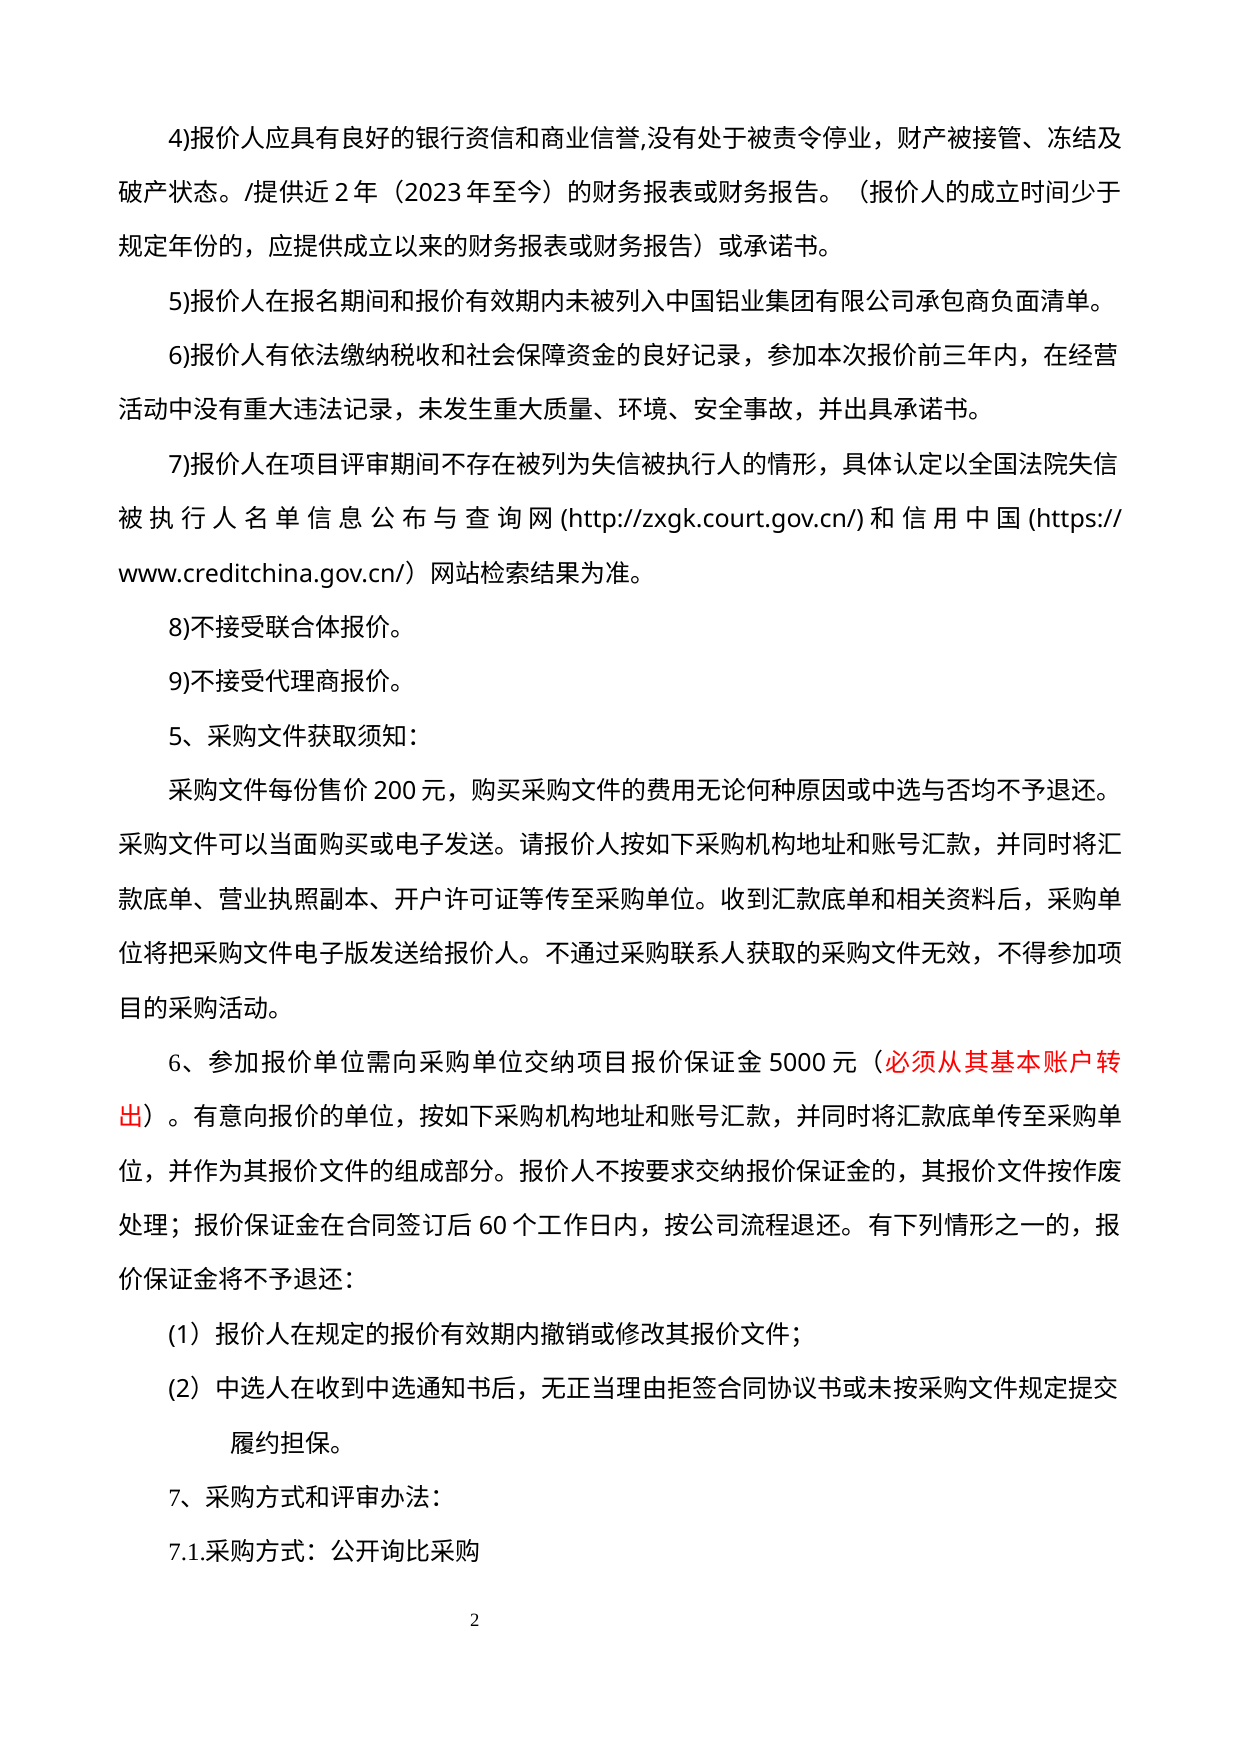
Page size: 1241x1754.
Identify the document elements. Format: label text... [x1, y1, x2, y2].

text 8)不接受联合体报价。 [118, 607, 1122, 644]
text 7.1.采购方式：公开询比采购 [118, 1532, 1122, 1568]
text 4)报价人应具有良好的银行资信和商业信誉,没有处于被责令停业，财产被接管、冻结及破产状态。/提供近2年（2023年至今）的财务报表或财务报告。（报价人的成立时间少于规定年份的，应提供成立以来的财务报表或财务报告）或承诺书。 [118, 118, 1122, 263]
text 6)报价人有依法缴纳税收和社会保障资金的良好记录，参加本次报价前三年内，在经营活动中没有重大违法记录，未发生重大质量、环境、安全事故，并出具承诺书。 [118, 336, 1122, 426]
text 7)报价人在项目评审期间不存在被列为失信被执行人的情形，具体认定以全国法院失信被执行人名单信息公布与查询网(http://zxgk.court.gov.cn/)和信用中国(https://www.creditchina.gov.cn/）网站检索结果为准。 [118, 444, 1122, 589]
text 5)报价人在报名期间和报价有效期内未被列入中国铝业集团有限公司承包商负面清单。 [118, 281, 1122, 317]
text (2）中选人在收到中选通知书后，无正当理由拒签合同协议书或未按采购文件规定提交履约担保。 [168, 1369, 1122, 1459]
text (1）报价人在规定的报价有效期内撤销或修改其报价文件； [118, 1314, 1122, 1351]
text 5、采购文件获取须知： [118, 716, 1122, 752]
text 9)不接受代理商报价。 [118, 662, 1122, 698]
text 采购文件每份售价200元，购买采购文件的费用无论何种原因或中选与否均不予退还。采购文件可以当面购买或电子发送。请报价人按如下采购机构地址和账号汇款，并同时将汇款底单、营业执照副本、开户许可证等传至采购单位。收到汇款底单和相关资料后，采购单位将把采购文件电子版发送给报价人。不通过采购联系人获取的采购文件无效，不得参加项目的采购活动。 [118, 771, 1122, 1024]
text 7、采购方式和评审办法： [118, 1477, 1122, 1514]
text 6、参加报价单位需向采购单位交纳项目报价保证金5000元（必须从其基本账户转出）。有意向报价的单位，按如下采购机构地址和账号汇款，并同时将汇款底单传至采购单位，并作为其报价文件的组成部分。报价人不按要求交纳报价保证金的，其报价文件按作废处理；报价保证金在合同签订后60个工作日内，按公司流程退还。有下列情形之一的，报价保证金将不予退还： [118, 1042, 1122, 1296]
